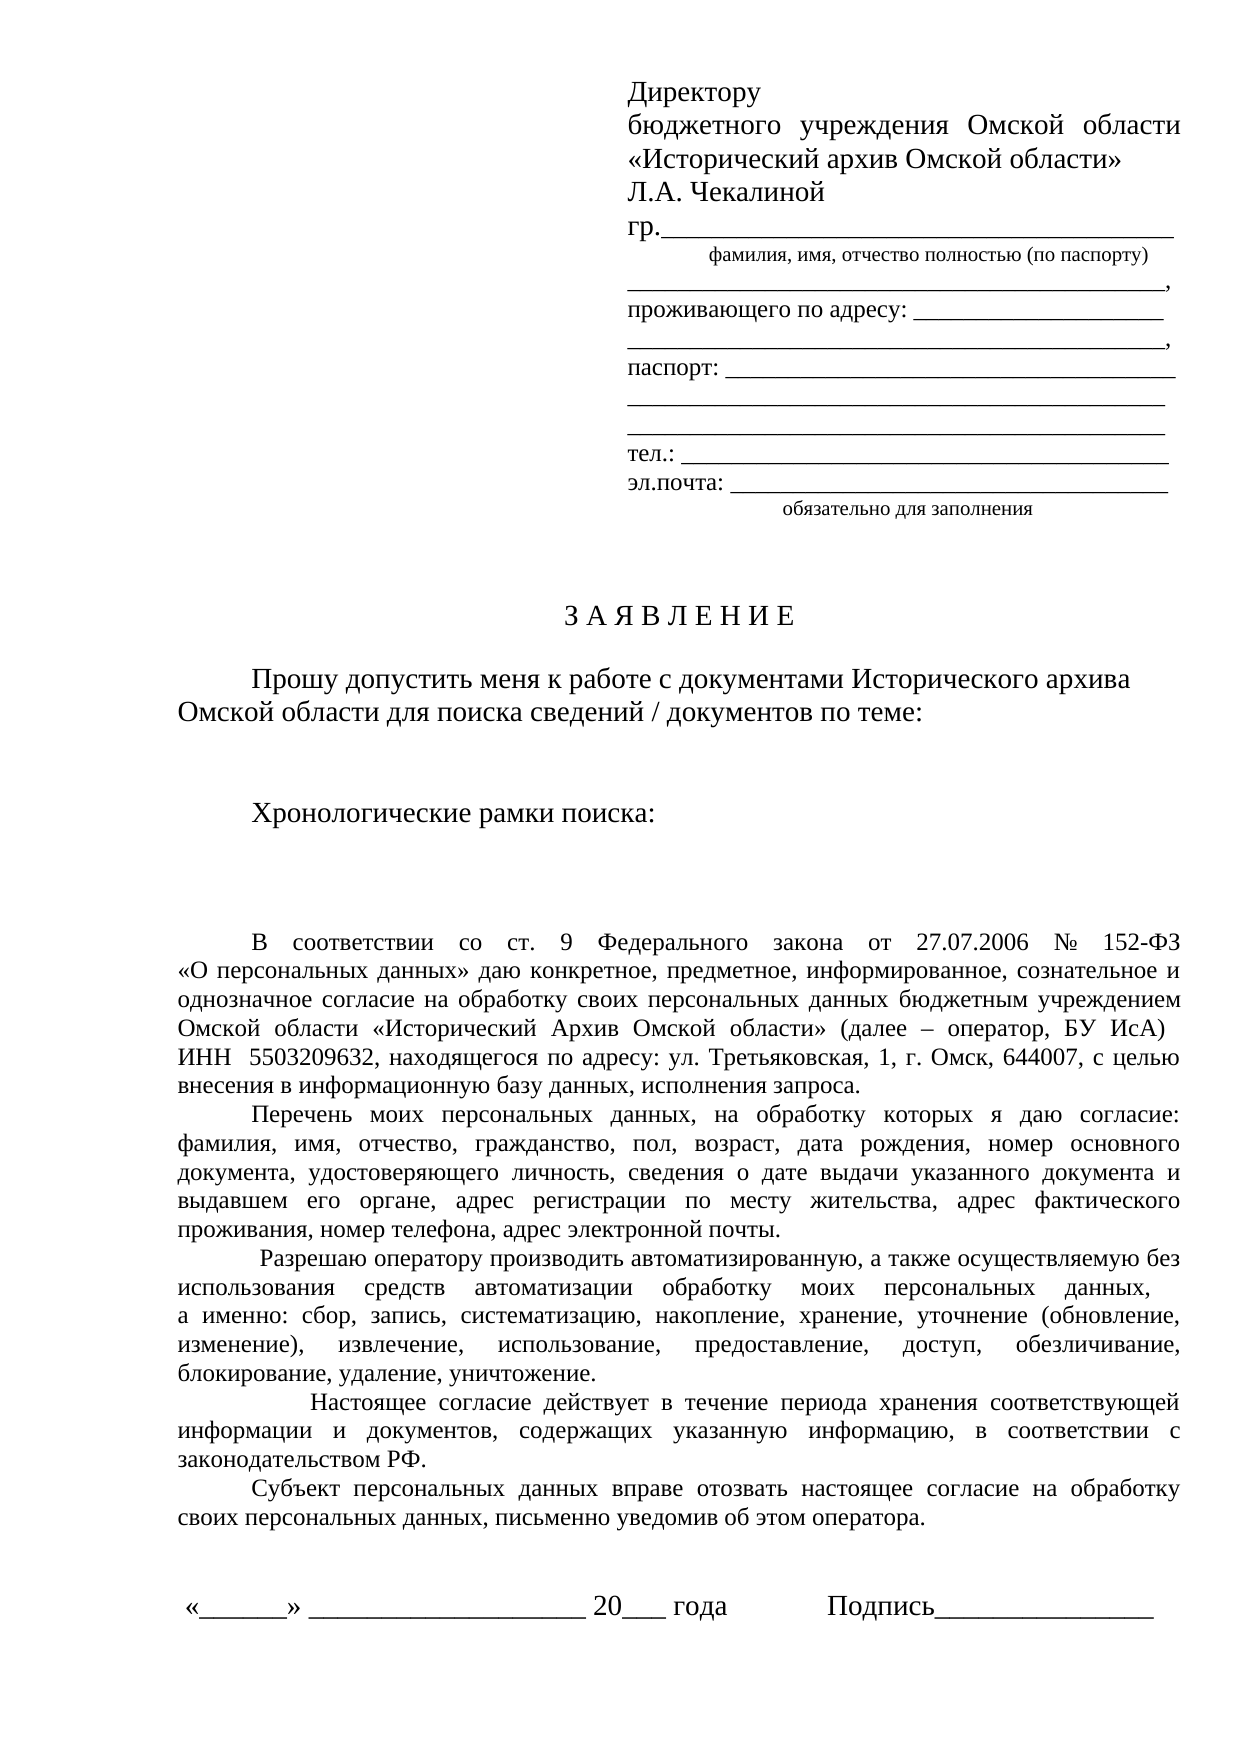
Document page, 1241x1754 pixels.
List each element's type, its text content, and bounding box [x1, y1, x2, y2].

text бюджетного учреждения Омской области «Исторический архив Омской области» [627, 107, 1181, 174]
text Прошу допустить меня к работе с документами Исторического архива Омской области для поиска сведений / документов по теме: [177, 661, 1181, 728]
text обязательно для заполнения [709, 496, 1181, 520]
text Субъект персональных данных вправе отозвать настоящее согласие на обработку своих персональных данных, письменно уведомив об этом оператора. [177, 1473, 1181, 1530]
text З А Я В Л Е Н И Е [177, 598, 1181, 632]
text фамилия, имя, отчество полностью (по паспорту) [709, 242, 1181, 266]
text Перечень моих персональных данных, на обработку которых я даю согласие: фамилия, имя, отчество, гражданство, пол, возраст, дата рождения, номер основного документа, удостоверяющего личность, сведения о дате выдачи указанного документа и выдавшем его органе, адрес регистрации по месту жительства, адрес фактического проживания, номер телефона, адрес электронной почты. [177, 1099, 1181, 1243]
text паспорт: ____________________________________ [553, 352, 1181, 381]
text Настоящее согласие действует в течение периода хранения соответствующей информации и документов, содержащих указанную информацию, в соответствии с законодательством РФ. [177, 1387, 1181, 1473]
text Директору [627, 74, 1181, 107]
text Хронологические рамки поиска: [177, 795, 1181, 828]
text гр._________________________________________ [627, 208, 1181, 242]
text эл.почта: ___________________________________ [553, 467, 1181, 496]
text В соответствии со ст. 9 Федерального закона от 27.07.2006 № 152-ФЗ «О персональных данных» даю конкретное, предметное, информированное, сознательное и однозначное согласие на обработку своих персональных данных бюджетным учреждением Омской области «Исторический Архив Омской области» (далее – оператор, БУ ИсА) ИНН 5503209632, находящегося по адресу: ул. Третьяковская, 1, г. Омск, 644007, с целью внесения в информационную базу данных, исполнения запроса. [177, 927, 1181, 1099]
text ___________________________________________, [627, 323, 1181, 352]
text ___________________________________________ [553, 381, 1181, 409]
text тел.: _______________________________________ [553, 438, 1181, 467]
text «______» ___________________ 20___ года Подпись_______________ [177, 1588, 1181, 1621]
text Л.А. Чекалиной [627, 174, 1181, 208]
text ___________________________________________, [627, 266, 1181, 294]
text Разрешаю оператору производить автоматизированную, а также осуществляемую без использования средств автоматизации обработку моих персональных данных, а именно: сбор, запись, систематизацию, накопление, хранение, уточнение (обновление, изменение), извлечение, использование, предоставление, доступ, обезличивание, блокирование, удаление, уничтожение. [177, 1243, 1181, 1387]
text ___________________________________________ [553, 409, 1181, 438]
text проживающего по адресу: ____________________ [627, 294, 1181, 323]
